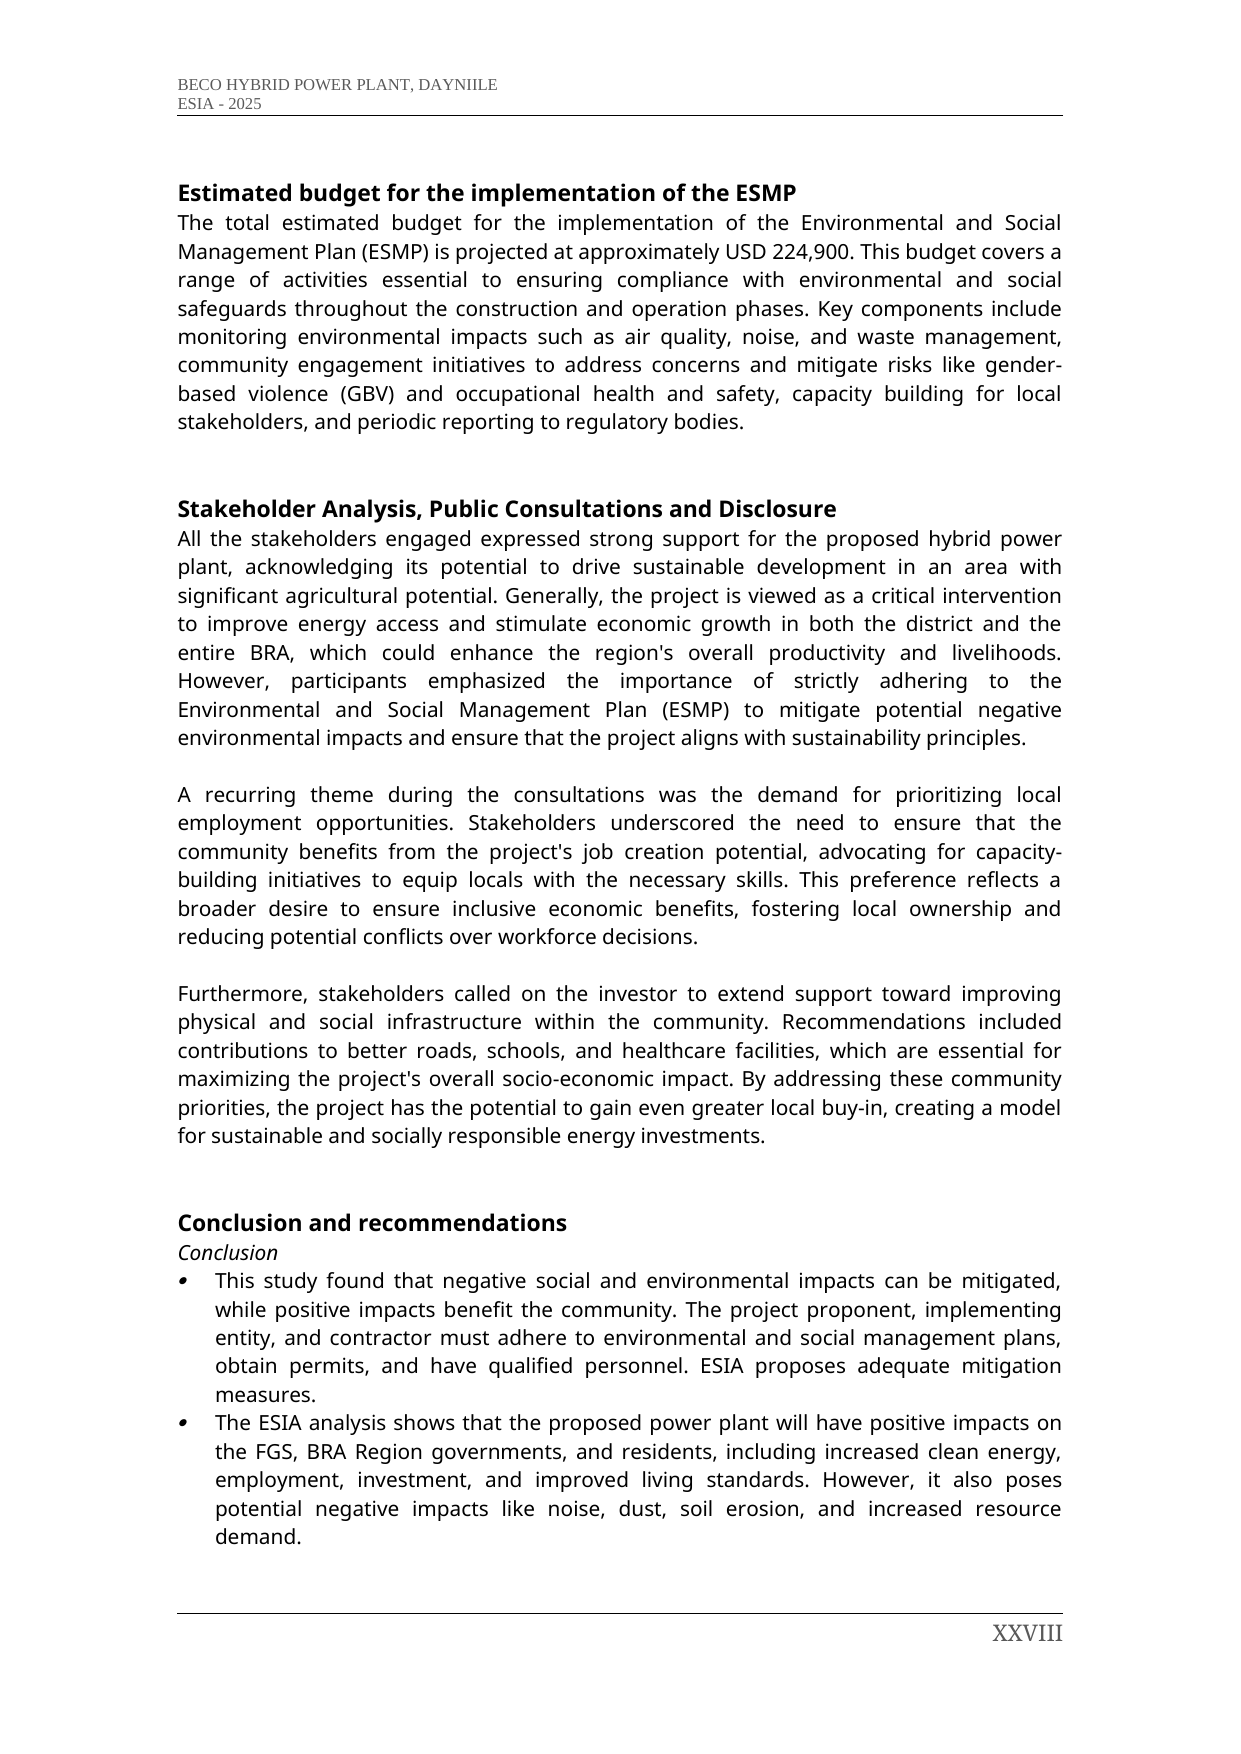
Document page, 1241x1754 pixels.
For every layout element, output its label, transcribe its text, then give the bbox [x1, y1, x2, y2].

text All the stakeholders engaged expressed strong support for the proposed hybrid power plant, acknowledging its potential to drive sustainable development in an area with significant agricultural potential. Generally, the project is viewed as a critical intervention to improve energy access and stimulate economic growth in both the district and the entire BRA, which could enhance the region's overall productivity and livelihoods. However, participants emphasized the importance of strictly adhering to the Environmental and Social Management Plan (ESMP) to mitigate potential negative environmental impacts and ensure that the project aligns with sustainability principles. [177, 524, 1063, 752]
list This study found that negative social and environmental impacts can be mitigated, while positive impacts benefit the community. The project proponent, implementing entity, and contractor must adhere to environmental and social management plans, obtain permits, and have qualified personnel. ESIA proposes adequate mitigation measures. [177, 1266, 1063, 1408]
text Stakeholder Analysis, Public Consultations and Disclosure [177, 493, 1063, 524]
text Furthermore, stakeholders called on the investor to extend support toward improving physical and social infrastructure within the community. Recommendations included contributions to better roads, schools, and healthcare facilities, which are essential for maximizing the project's overall socio-economic impact. By addressing these community priorities, the project has the potential to gain even greater local buy-in, creating a model for sustainable and socially responsible energy investments. [177, 979, 1063, 1150]
text Conclusion and recommendations [177, 1207, 1063, 1238]
text Estimated budget for the implementation of the ESMP [177, 177, 1063, 208]
list The ESIA analysis shows that the proposed power plant will have positive impacts on the FGS, BRA Region governments, and residents, including increased clean energy, employment, investment, and improved living standards. However, it also poses potential negative impacts like noise, dust, soil erosion, and increased resource demand. [177, 1408, 1063, 1551]
text The total estimated budget for the implementation of the Environmental and Social Management Plan (ESMP) is projected at approximately USD 224,900. This budget covers a range of activities essential to ensuring compliance with environmental and social safeguards throughout the construction and operation phases. Key components include monitoring environmental impacts such as air quality, noise, and waste management, community engagement initiatives to address concerns and mitigate risks like gender-based violence (GBV) and occupational health and safety, capacity building for local stakeholders, and periodic reporting to regulatory bodies. [177, 208, 1063, 436]
text A recurring theme during the consultations was the demand for prioritizing local employment opportunities. Stakeholders underscored the need to ensure that the community benefits from the project's job creation potential, advocating for capacity-building initiatives to equip locals with the necessary skills. This preference reflects a broader desire to ensure inclusive economic benefits, fostering local ownership and reducing potential conflicts over workforce decisions. [177, 780, 1063, 951]
text Conclusion [177, 1238, 1063, 1266]
